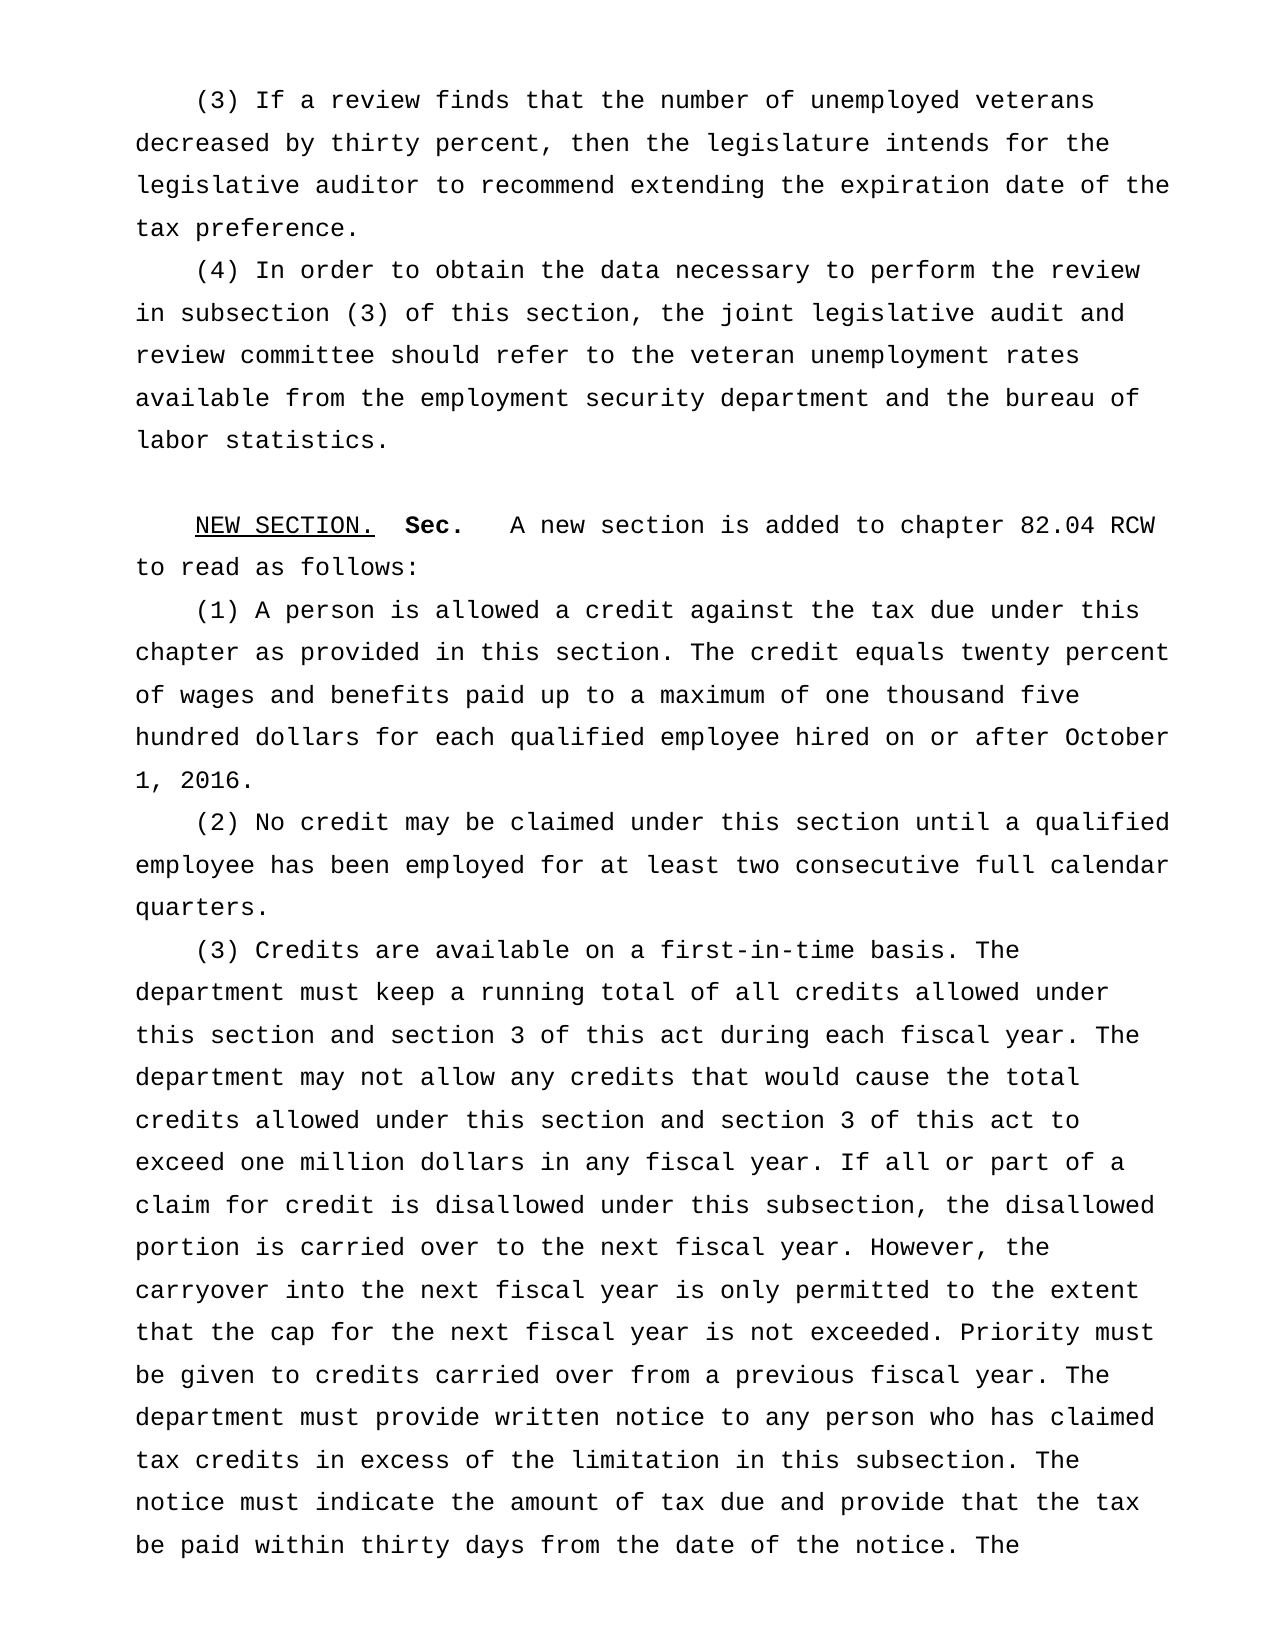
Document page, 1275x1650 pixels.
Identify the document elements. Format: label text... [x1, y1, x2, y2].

text (1) A person is allowed a credit against the tax due under this chapter as provided in this section. The credit equals twenty percent of wages and benefits paid up to a maximum of one thousand five hundred dollars for each qualified employee hired on or after October 1, 2016. [135, 584, 1170, 797]
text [135, 924, 1170, 1562]
text (2) No credit may be claimed under this section until a qualified employee has been employed for at least two consecutive full calendar quarters. [135, 797, 1170, 924]
text NEW SECTION. Sec. A new section is added to chapter 82.04 RCW to read as follows: [135, 499, 1170, 584]
text (3) If a review finds that the number of unemployed veterans decreased by thirty percent, then the legislature intends for the legislative auditor to recommend extending the expiration date of the tax preference. [135, 75, 1170, 245]
text (4) In order to obtain the data necessary to perform the review in subsection (3) of this section, the joint legislative audit and review committee should refer to the veteran unemployment rates available from the employment security department and the bureau of labor statistics. [135, 245, 1170, 457]
